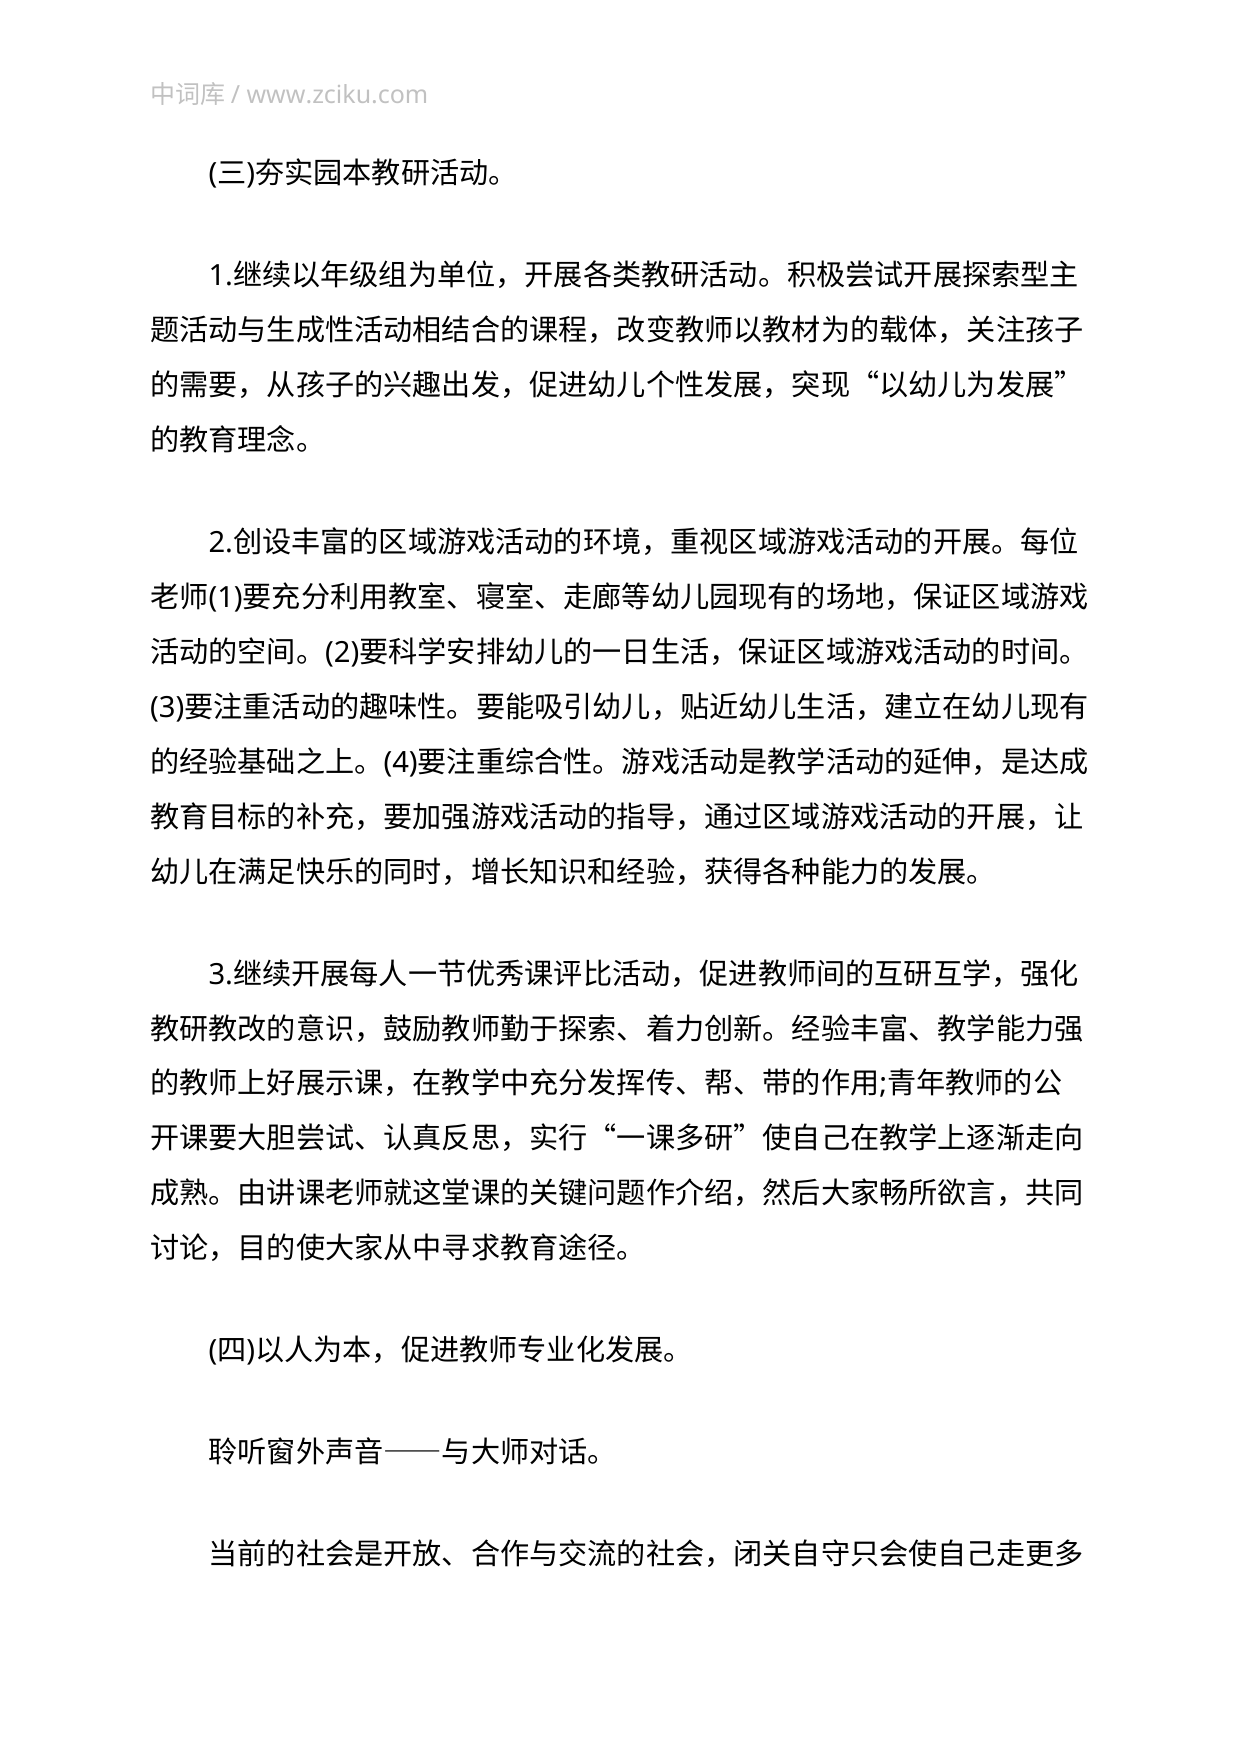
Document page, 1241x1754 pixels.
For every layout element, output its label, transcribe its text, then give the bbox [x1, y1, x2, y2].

text 3.继续开展每人一节优秀课评比活动，促进教师间的互研互学，强化教研教改的意识，鼓励教师勤于探索、着力创新。经验丰富、教学能力强的教师上好展示课，在教学中充分发挥传、帮、带的作用;青年教师的公开课要大胆尝试、认真反思，实行“一课多研”使自己在教学上逐渐走向成熟。由讲课老师就这堂课的关键问题作介绍，然后大家畅所欲言，共同讨论，目的使大家从中寻求教育途径。 [150, 950, 1090, 1267]
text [150, 1530, 1090, 1573]
text 聆听窗外声音——与大师对话。 [150, 1429, 1090, 1471]
text 1.继续以年级组为单位，开展各类教研活动。积极尝试开展探索型主题活动与生成性活动相结合的课程，改变教师以教材为的载体，关注孩子的需要，从孩子的兴趣出发，促进幼儿个性发展，突现“以幼儿为发展”的教育理念。 [150, 252, 1090, 459]
text 2.创设丰富的区域游戏活动的环境，重视区域游戏活动的开展。每位老师(1)要充分利用教室、寝室、走廊等幼儿园现有的场地，保证区域游戏活动的空间。(2)要科学安排幼儿的一日生活，保证区域游戏活动的时间。(3)要注重活动的趣味性。要能吸引幼儿，贴近幼儿生活，建立在幼儿现有的经验基础之上。(4)要注重综合性。游戏活动是教学活动的延伸，是达成教育目标的补充，要加强游戏活动的指导，通过区域游戏活动的开展，让幼儿在满足快乐的同时，增长知识和经验，获得各种能力的发展。 [150, 518, 1090, 891]
text (三)夯实园本教研活动。 [150, 150, 1090, 192]
text (四)以人为本，促进教师专业化发展。 [150, 1327, 1090, 1369]
